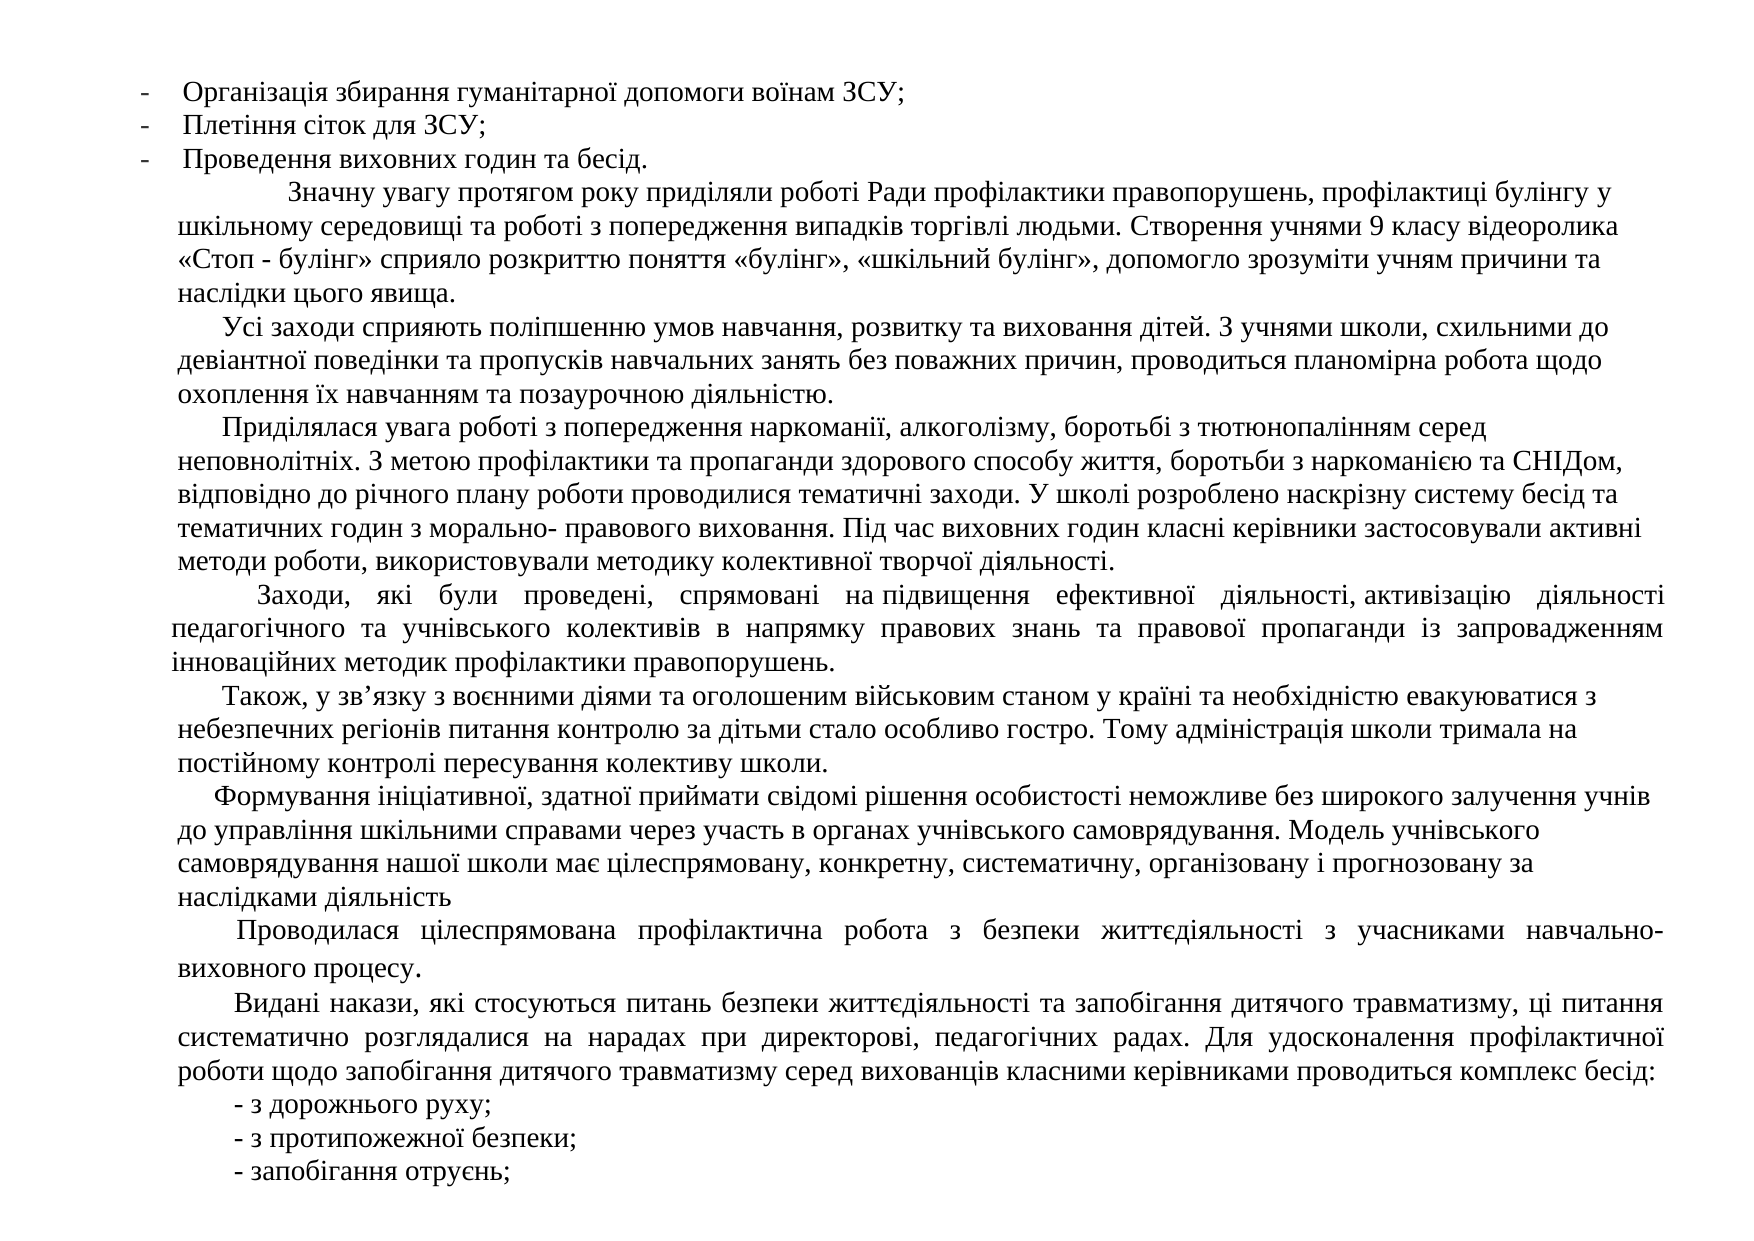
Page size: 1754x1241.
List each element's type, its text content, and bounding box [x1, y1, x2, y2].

text Заходи, які були проведені, спрямовані на підвищення ефективної діяльності, активізацію діяльності педагогічного та учнівського колективів в напрямку правових знань та правової пропаганди із запровадженням інноваційних методик профілактики правопорушень. [171, 577, 1665, 678]
text Усі заходи сприяють поліпшенню умов навчання, розвитку та виховання дітей. З учнями школи, схильними до девіантної поведінки та пропусків навчальних занять без поважних причин, проводиться планомірна робота щодо охоплення їх навчанням та позаурочною діяльністю. [177, 309, 1665, 409]
text - з протипожежної безпеки; [177, 1120, 1665, 1153]
text Формування ініціативної, здатної приймати свідомі рішення особистості неможливе без широкого залучення учнів до управління шкільними справами через участь в органах учнівського самоврядування. Модель учнівського самоврядування нашої школи має цілеспрямовану, конкретну, систематичну, організовану і прогнозовану за наслідками діяльність [177, 778, 1665, 912]
text - Організація збирання гуманітарної допомоги воїнам ЗСУ; [140, 74, 1665, 107]
text - Плетіння сіток для ЗСУ; [140, 107, 1665, 141]
text - з дорожнього руху; [177, 1086, 1665, 1120]
text Також, у зв’язку з воєнними діями та оголошеним військовим станом у країні та необхідністю евакуюватися з небезпечних регіонів питання контролю за дітьми стало особливо гостро. Тому адміністрація школи тримала на постійному контролі пересування колективу школи. [177, 678, 1665, 778]
text - запобігання отруєнь; [177, 1153, 1665, 1187]
text Значну увагу протягом року приділяли роботі Ради профілактики правопорушень, профілактиці булінгу у шкільному середовищі та роботі з попередження випадків торгівлі людьми. Створення учнями 9 класу відеоролика «Стоп - булінг» сприяло розкриттю поняття «булінг», «шкільний булінг», допомогло зрозуміти учням причини та наслідки цього явища. [177, 174, 1665, 309]
text Видані накази, які стосуються питань безпеки життєдіяльності та запобігання дитячого травматизму, ці питання систематично розглядалися на нарадах при директорові, педагогічних радах. Для удосконалення профілактичної роботи щодо запобігання дитячого травматизму серед вихованців класними керівниками проводиться комплекс бесід: [177, 986, 1665, 1086]
text - Проведення виховних годин та бесід. [140, 141, 1665, 174]
text Приділялася увага роботі з попередження наркоманії, алкоголізму, боротьбі з тютюнопалінням серед неповнолітніх. З метою профілактики та пропаганди здорового способу життя, боротьби з наркоманією та СНІДом, відповідно до річного плану роботи проводилися тематичні заходи. У школі розроблено наскрізну систему бесід та тематичних годин з морально- правового виховання. Під час виховних годин класні керівники застосовували активні методи роботи, використовували методику колективної творчої діяльності. [177, 409, 1665, 577]
text Проводилася цілеспрямована профілактична робота з безпеки життєдіяльності з учасниками навчально-виховного процесу. [177, 912, 1665, 986]
